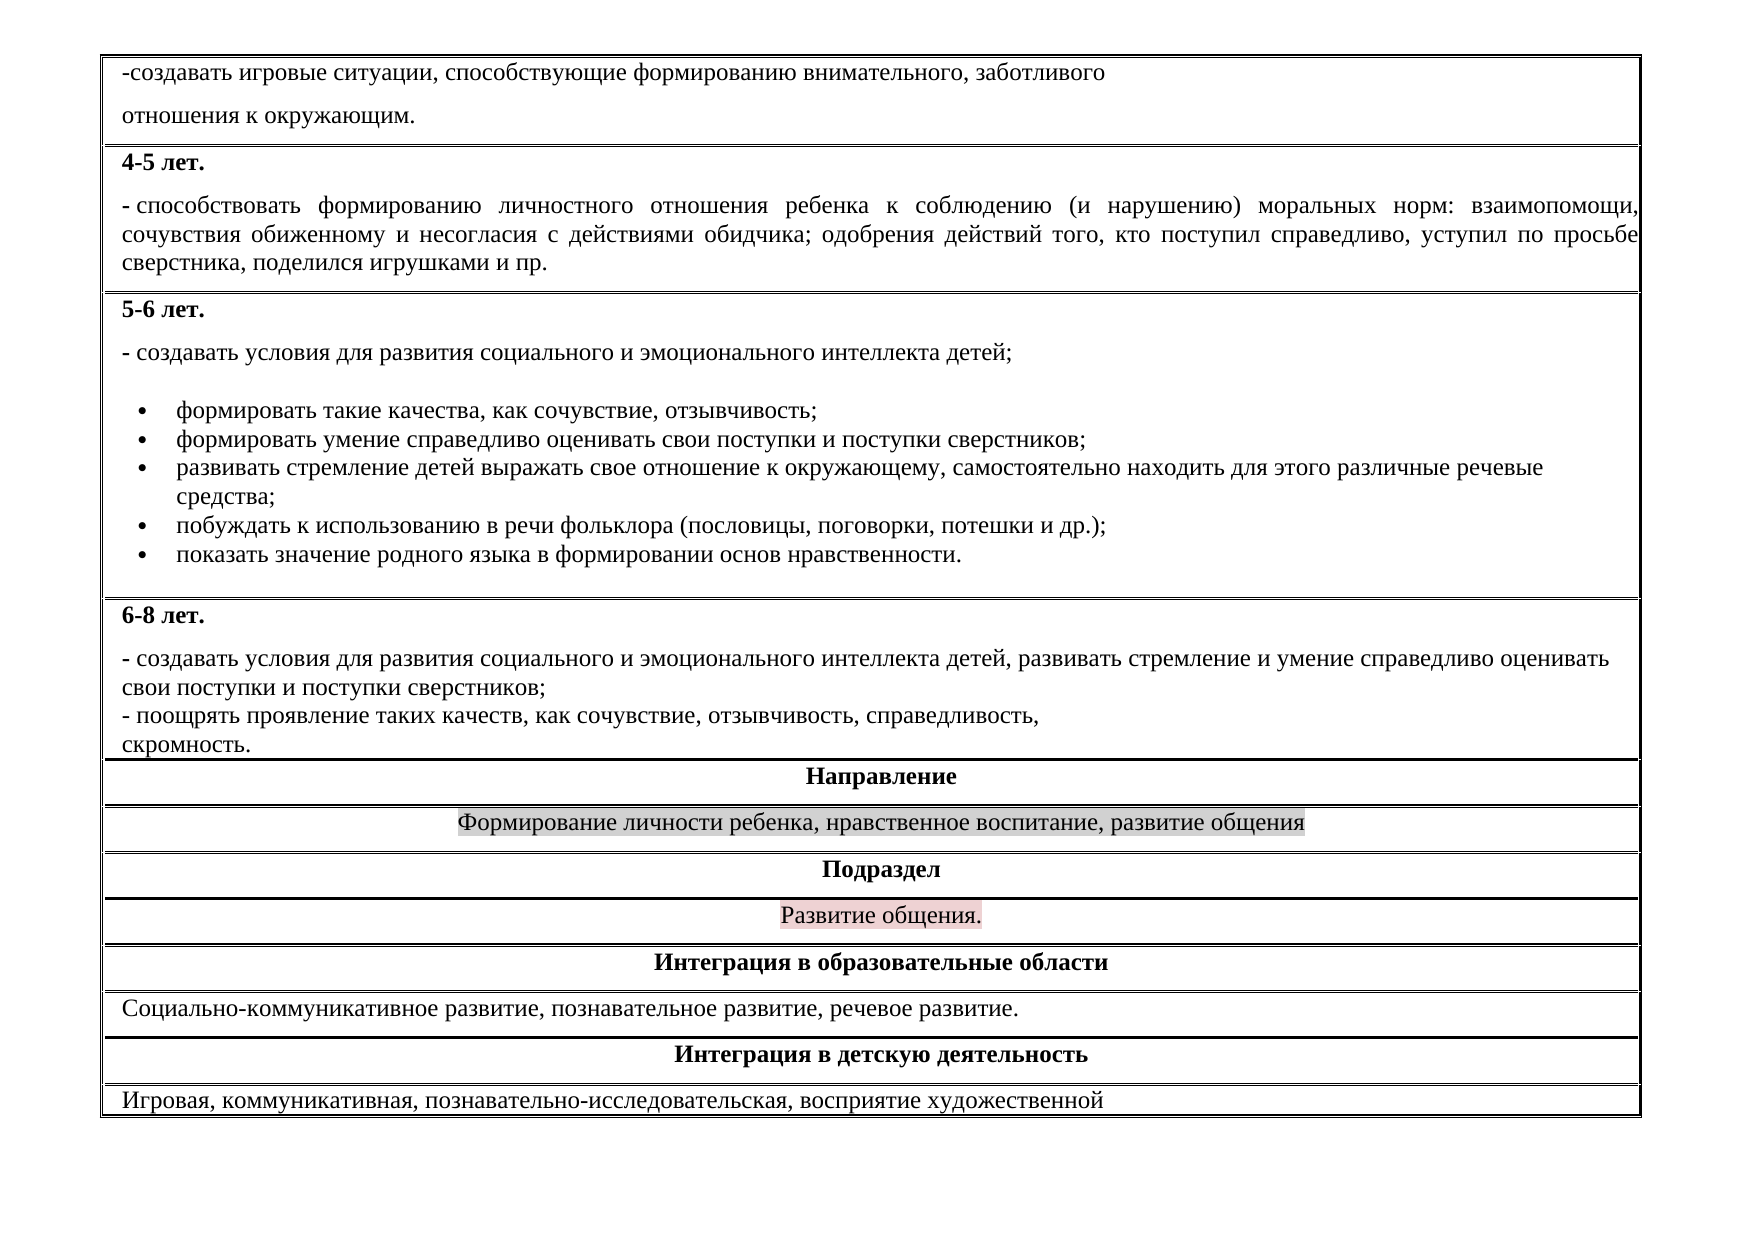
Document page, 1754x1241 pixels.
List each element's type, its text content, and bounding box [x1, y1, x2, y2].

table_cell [103, 1083, 1640, 1114]
table_cell Формирование личности ребенка, нравственное воспитание, развитие общения [103, 804, 1640, 851]
table_cell Развитие общения. [103, 897, 1639, 943]
table_cell Интеграция в детскую деятельность [103, 1036, 1639, 1082]
table_cell Направление [101, 758, 1641, 804]
table_cell Подраздел [101, 851, 1641, 897]
table_cell 5-6 лет. - создавать условия для развития социального и эмоционального интеллекта детей; формировать такие качества, как сочувствие, отзывчивость; формировать умение справедливо оценивать свои поступки и поступки сверстников; развивать стремление детей выражать свое отношение к окружающему, самостоятельно находить для этого различные речевые средства; побуждать к использованию в речи фольклора (пословицы, поговорки, потешки и др.); показать значение родного языка в формировании основ нравственности. [101, 291, 1641, 597]
table_cell Интеграция в образовательные области [103, 943, 1640, 990]
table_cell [103, 58, 1639, 144]
table_cell Социально-коммуникативное развитие, познавательное развитие, речевое развитие. [101, 990, 1641, 1036]
table_cell 6-8 лет. - создавать условия для развития социального и эмоционального интеллекта детей, развивать стремление и умение справедливо оценивать свои поступки и поступки сверстников; - поощрять проявление таких качеств, как сочувствие, отзывчивость, справедливость, скромность. [101, 597, 1641, 758]
table_cell 4-5 лет. - способствовать формированию личностного отношения ребенка к соблюдению (и нарушению) моральных норм: взаимопомощи, сочувствия обиженному и несогласия с действиями обидчика; одобрения действий того, кто поступил справедливо, уступил по просьбе сверстника, поделился игрушками и пр. [101, 144, 1641, 291]
